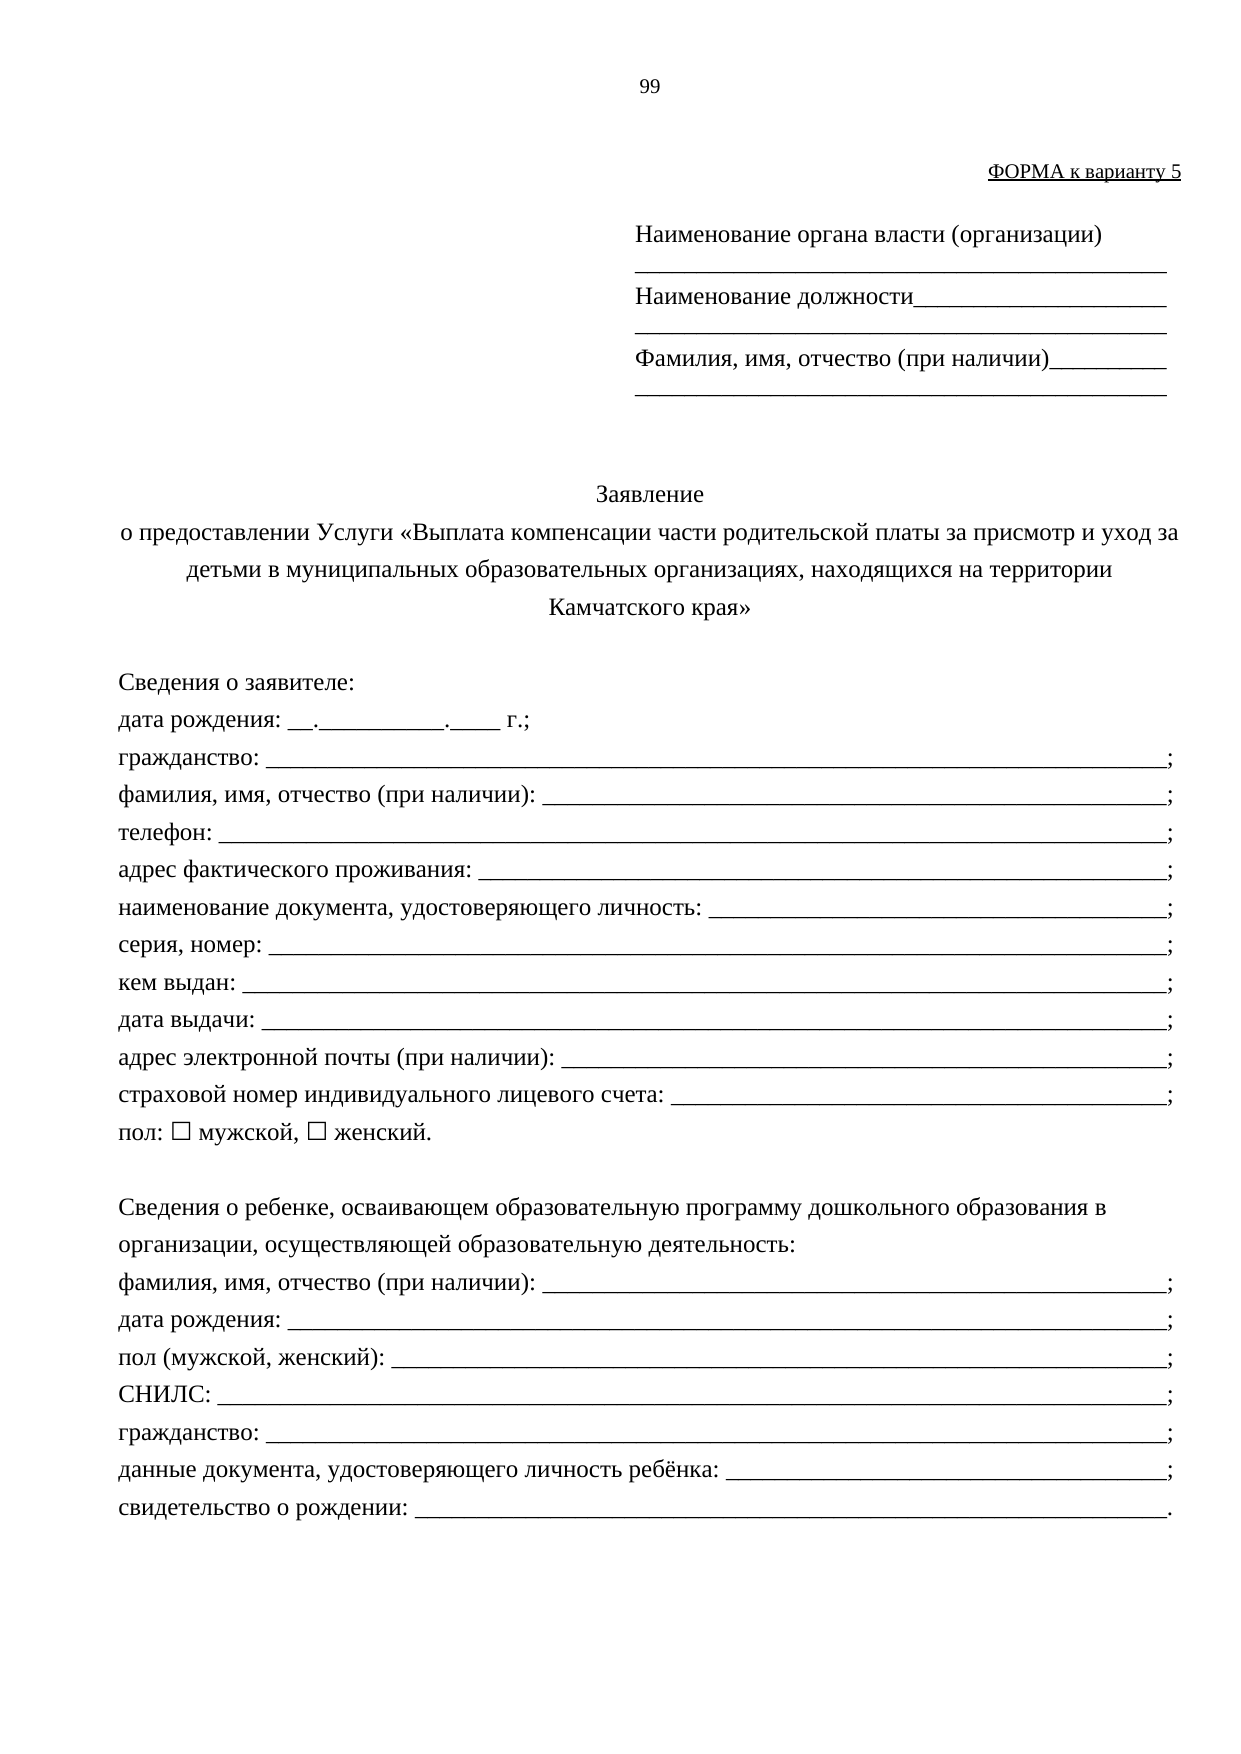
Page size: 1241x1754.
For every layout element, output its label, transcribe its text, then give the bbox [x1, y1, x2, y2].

text о предоставлении Услуги «Выплата компенсации части родительской платы за присмотр и уход за детьми в муниципальных образовательных организациях, находящихся на территории Камчатского края» [118, 510, 1181, 623]
text дата рождения: __.__________.____ г.; [118, 698, 1181, 735]
text гражданство: ; [118, 1410, 1181, 1448]
text фамилия, имя, отчество (при наличии): ; [118, 1260, 1181, 1298]
text Наименование органа власти (организации) [635, 213, 1181, 250]
text пол (мужской, женский): ; [118, 1335, 1181, 1373]
text СНИЛС: ; [118, 1373, 1181, 1410]
text Наименование должности [635, 274, 1181, 312]
text серия, номер: ; [118, 923, 1181, 960]
text дата выдачи: ; [118, 998, 1181, 1035]
text адрес электронной почты (при наличии): ; [118, 1035, 1181, 1073]
text дата рождения: ; [118, 1298, 1181, 1335]
text данные документа, удостоверяющего личность ребёнка: ; [118, 1448, 1181, 1485]
text Фамилия, имя, отчество (при наличии) [635, 336, 1181, 373]
text Сведения о ребенке, осваивающем образовательную программу дошкольного образования в организации, осуществляющей образовательную деятельность: [118, 1185, 1181, 1260]
text наименование документа, удостоверяющего личность: ; [118, 885, 1181, 923]
text ФОРМА к варианту 5 [193, 158, 1181, 183]
text страховой номер индивидуального лицевого счета: ; [118, 1073, 1181, 1110]
text телефон: ; [118, 810, 1181, 848]
text пол : мужской, женский. [118, 1110, 1181, 1148]
text Сведения о заявителе: [118, 660, 1181, 698]
text гражданство: ; [118, 735, 1181, 773]
text адрес фактического проживания: ; [118, 848, 1181, 885]
text свидетельство о рождении: . [118, 1485, 1181, 1523]
text кем выдан: ; [118, 960, 1181, 998]
text Заявление [118, 473, 1181, 510]
text фамилия, имя, отчество (при наличии): ; [118, 773, 1181, 810]
